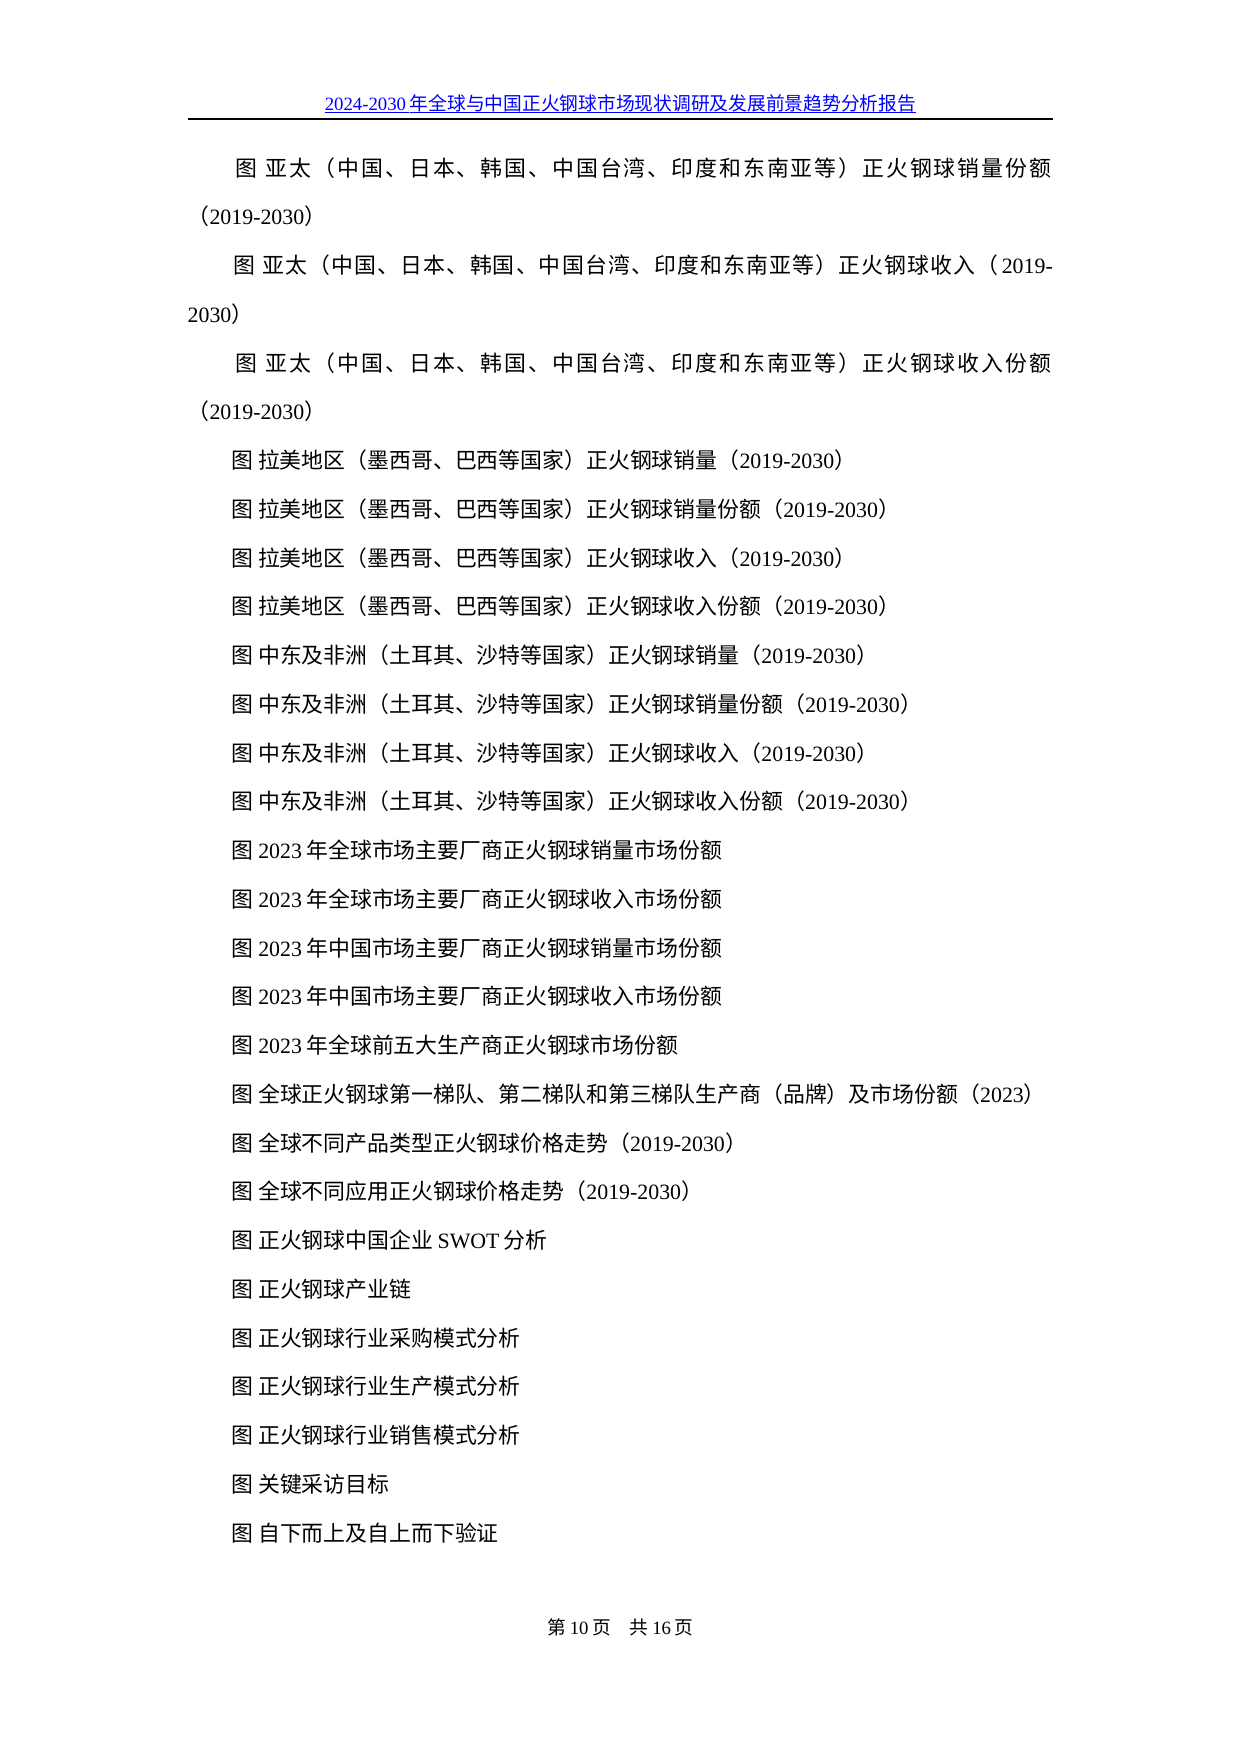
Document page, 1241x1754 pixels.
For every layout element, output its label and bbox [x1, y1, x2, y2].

text [187, 150, 1053, 1548]
